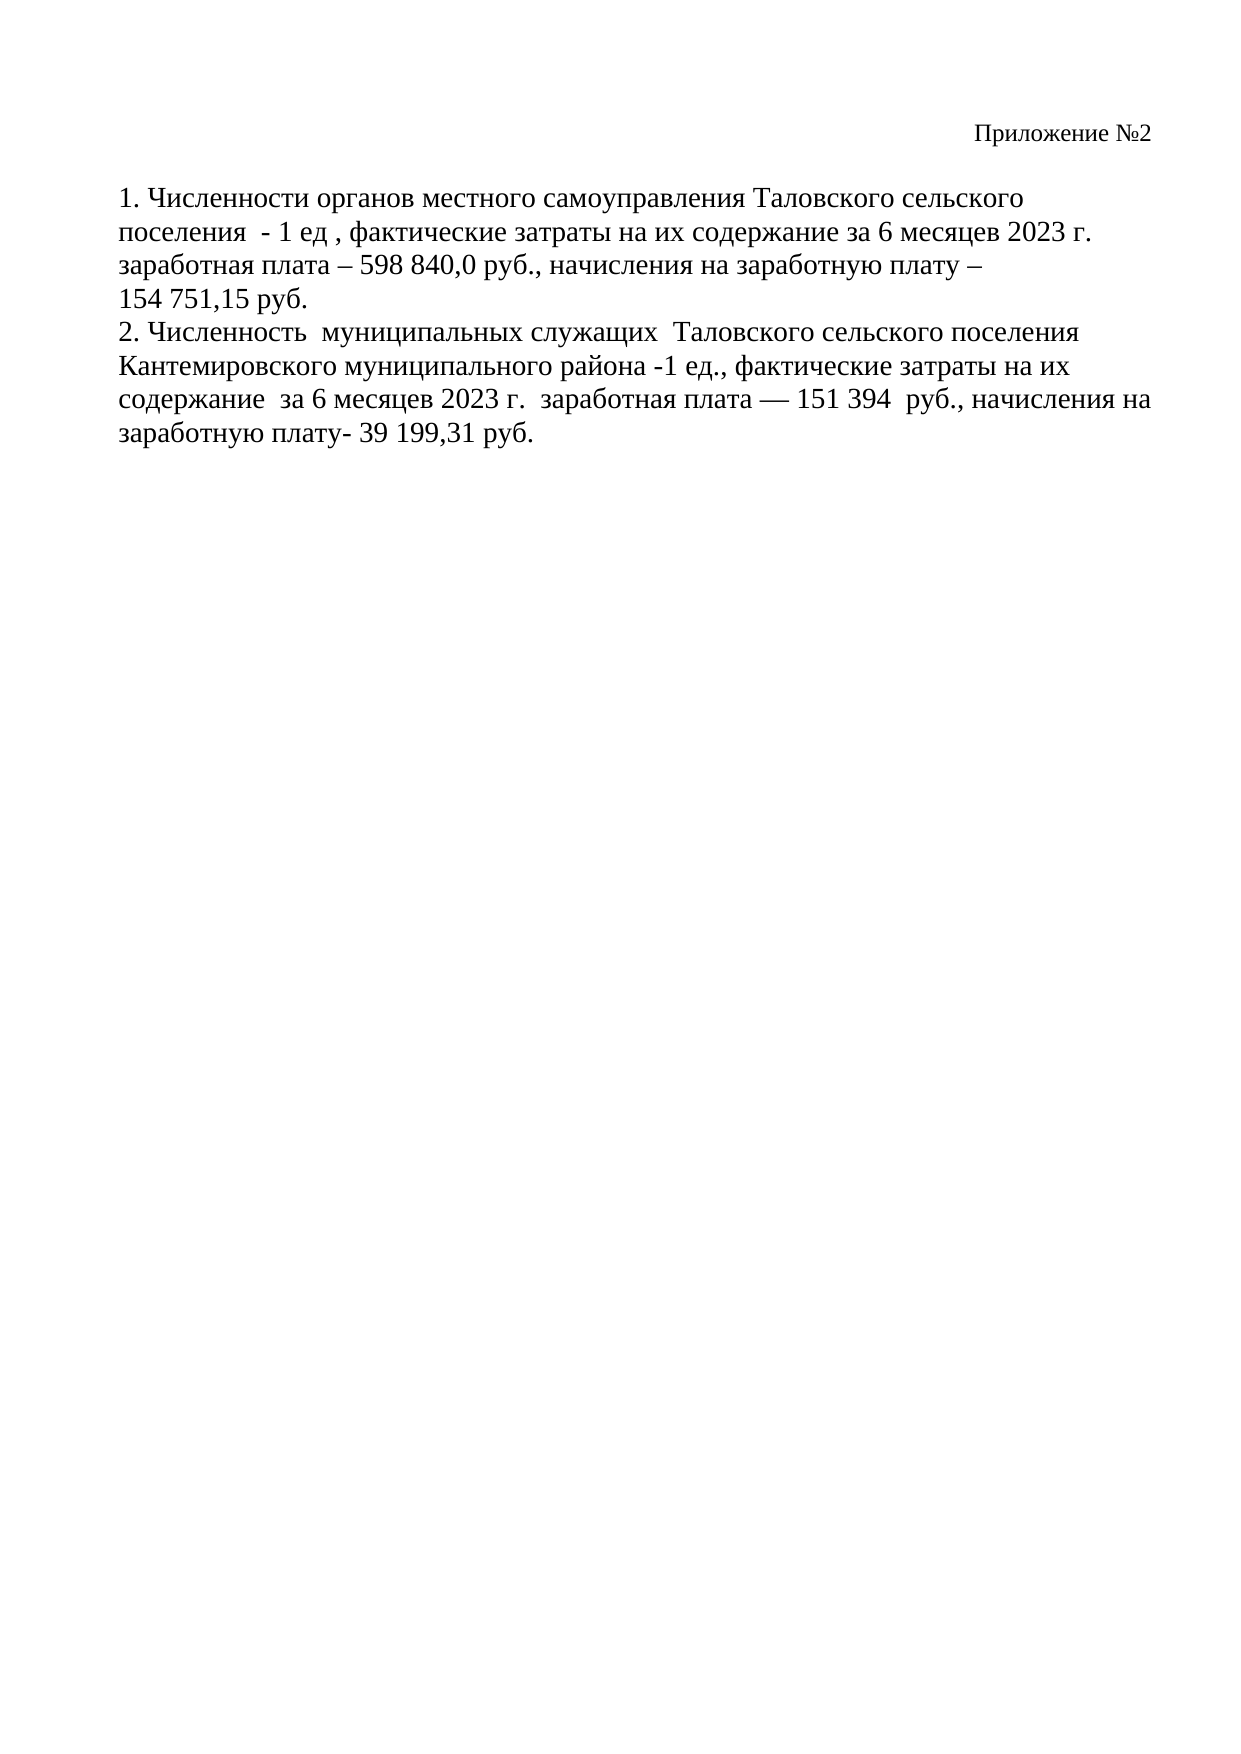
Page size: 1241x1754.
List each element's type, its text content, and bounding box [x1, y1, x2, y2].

text 1. Численности органов местного самоуправления Таловского сельского поселения - 1 ед , фактические затраты на их содержание за 6 месяцев 2023 г. заработная плата – 598 840,0 руб., начисления на заработную плату – [118, 180, 1152, 281]
text Приложение №2 [118, 118, 1152, 147]
text 2. Численность муниципальных служащих Таловского сельского поселения Кантемировского муниципального района -1 ед., фактические затраты на их содержание за 6 месяцев 2023 г. заработная плата — 151 394 руб., начисления на заработную плату- 39 199,31 руб. [118, 314, 1152, 449]
text 154 751,15 руб. [118, 281, 1152, 314]
